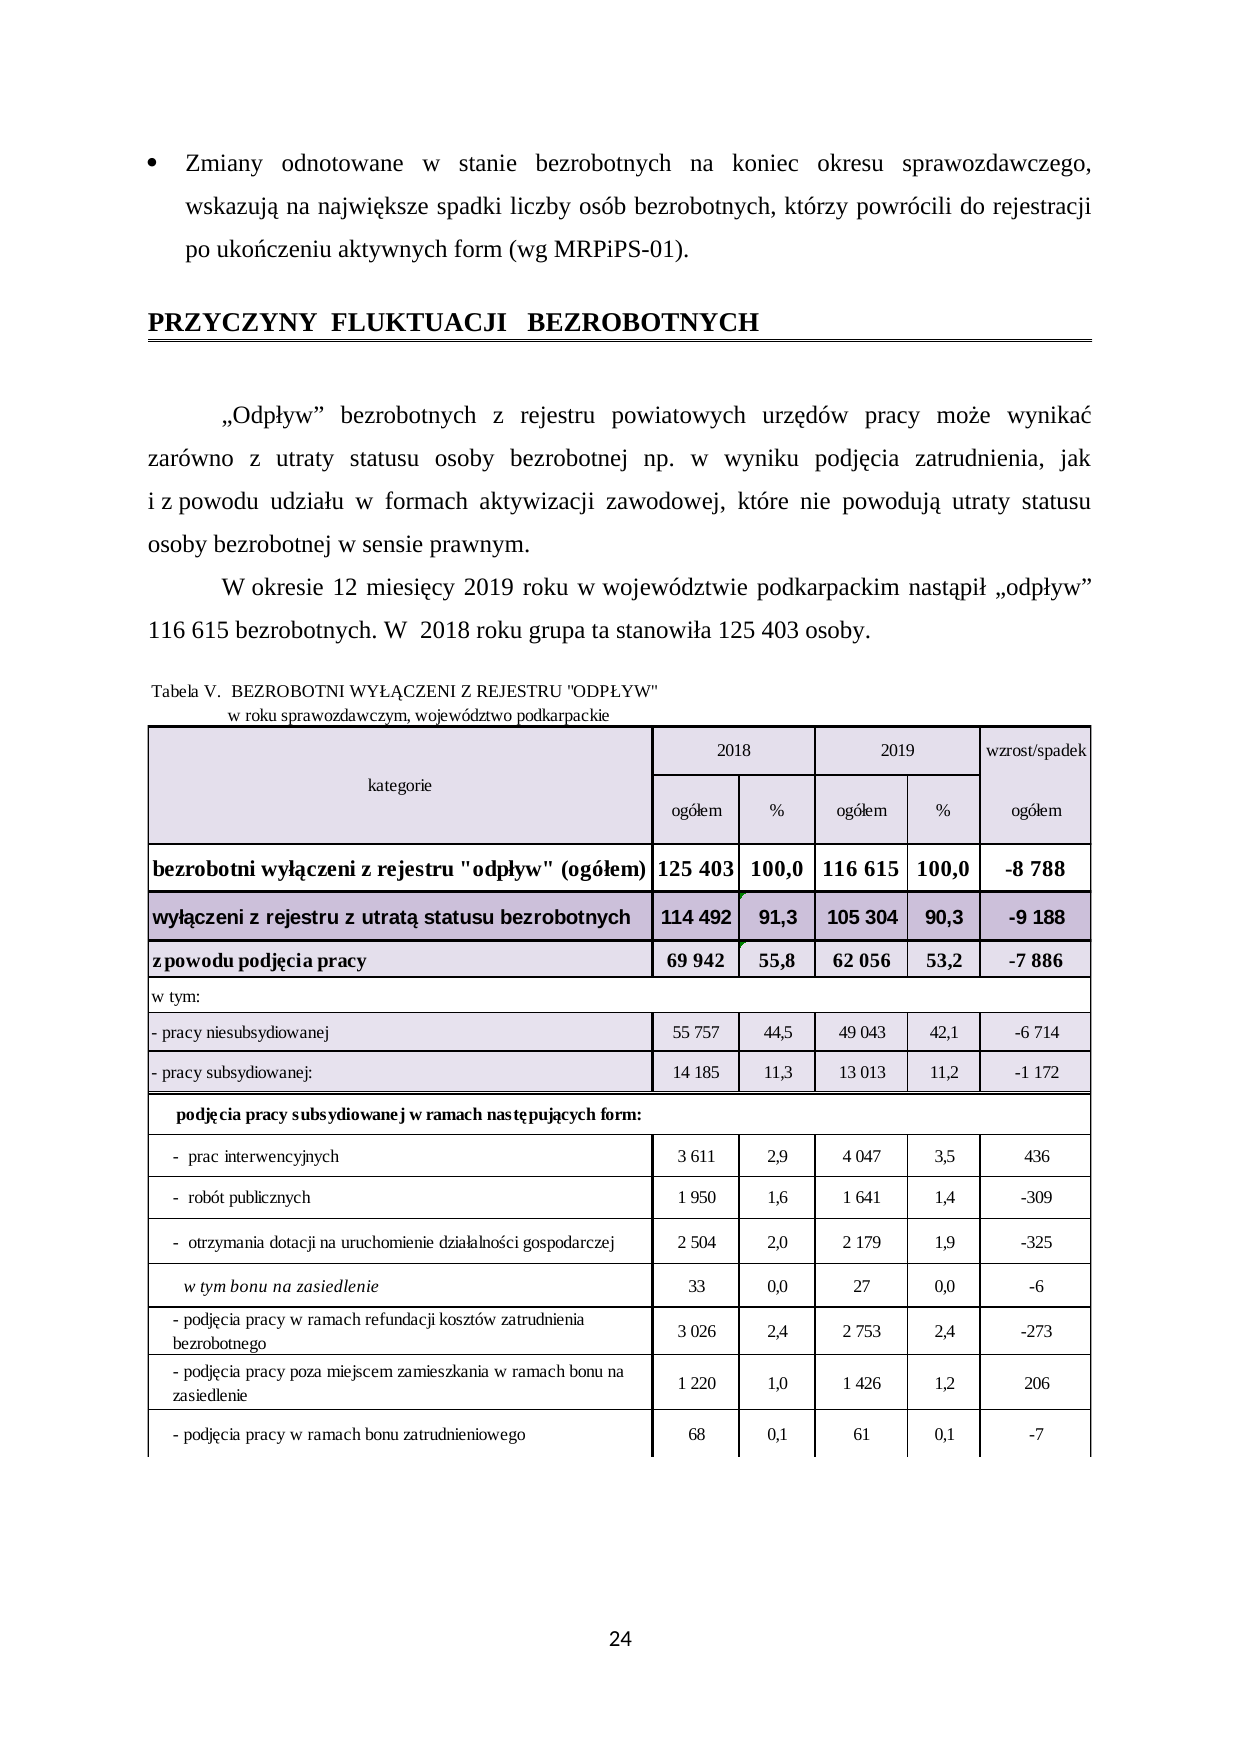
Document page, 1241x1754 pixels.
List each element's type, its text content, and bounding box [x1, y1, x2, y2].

text „Odpływ” bezrobotnych z rejestru powiatowych urzędów pracy może wynikać zarówno z utraty statusu osoby bezrobotnej np. w wyniku podjęcia zatrudnienia, jak i z powodu udziału w formach aktywizacji zawodowej, które nie powodują utraty statusu osoby bezrobotnej w sensie prawnym. [148, 400, 1092, 558]
list Zmiany odnotowane w stanie bezrobotnych na koniec okresu sprawozdawczego, wskazują na największe spadki liczby osób bezrobotnych, którzy powrócili do rejestracji po ukończeniu aktywnych form (wg MRPiPS-01). [148, 148, 1092, 263]
text W okresie 12 miesięcy 2019 roku w województwie podkarpackim nastąpił „odpływ” 116 615 bezrobotnych. W 2018 roku grupa ta stanowiła 125 403 osoby. [148, 572, 1092, 644]
subtitle PRZYCZYNY Fluktuacji bezrobotnych [148, 306, 1092, 339]
